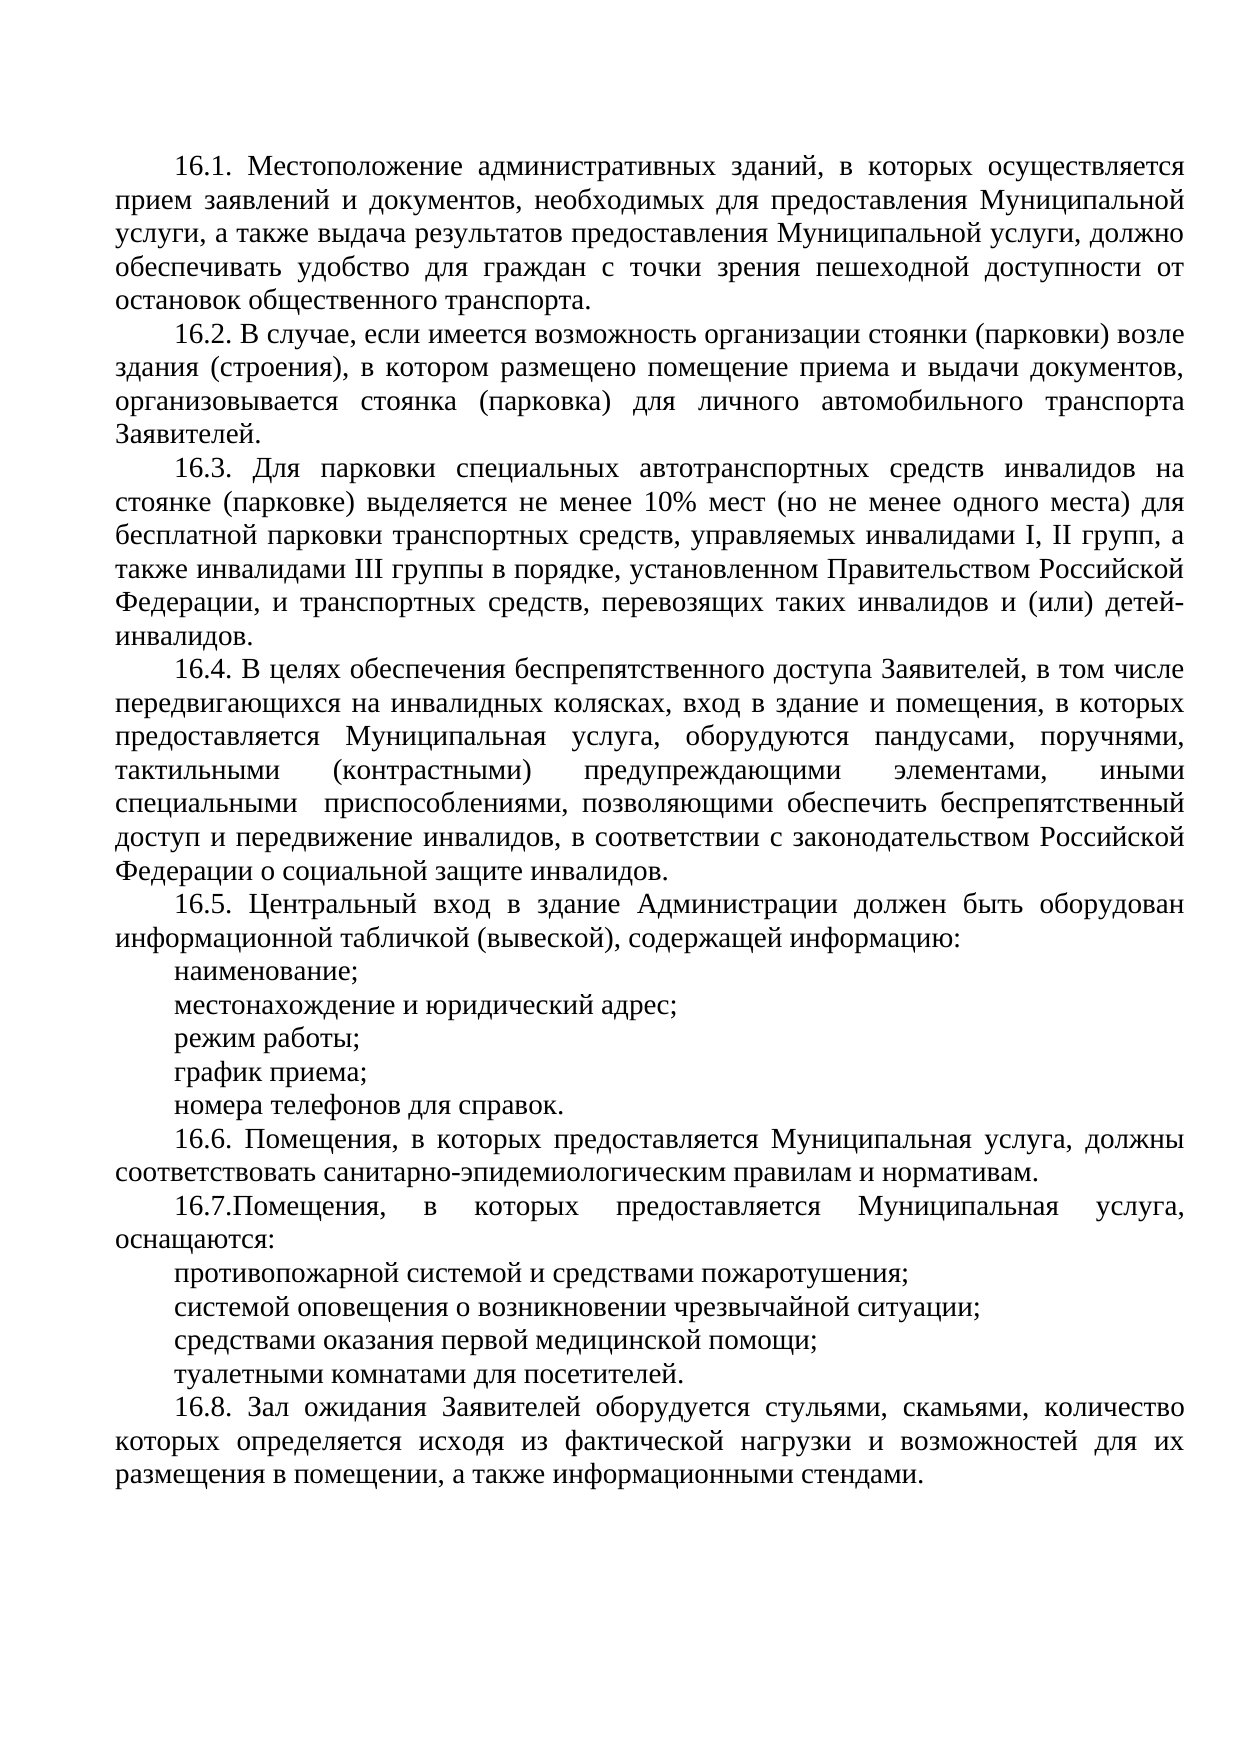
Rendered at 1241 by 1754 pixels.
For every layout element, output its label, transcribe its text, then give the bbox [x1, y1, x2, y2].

text режим работы; [115, 1020, 1186, 1054]
text 16.5. Центральный вход в здание Администрации должен быть оборудован информационной табличкой (вывеской), содержащей информацию: [115, 886, 1186, 953]
text 16.6. Помещения, в которых предоставляется Муниципальная услуга, должны соответствовать санитарно-эпидемиологическим правилам и нормативам. [115, 1121, 1186, 1188]
text средствами оказания первой медицинской помощи; [115, 1322, 1186, 1356]
text местонахождение и юридический адрес; [115, 987, 1186, 1020]
text номера телефонов для справок. [115, 1087, 1186, 1121]
text противопожарной системой и средствами пожаротушения; [115, 1255, 1186, 1289]
text 16.8. Зал ожидания Заявителей оборудуется стульями, скамьями, количество которых определяется исходя из фактической нагрузки и возможностей для их размещения в помещении, а также информационными стендами. [115, 1389, 1186, 1490]
text 16.7.Помещения, в которых предоставляется Муниципальная услуга, оснащаются: [115, 1188, 1186, 1255]
text 16.3. Для парковки специальных автотранспортных средств инвалидов на стоянке (парковке) выделяется не менее 10% мест (но не менее одного места) для бесплатной парковки транспортных средств, управляемых инвалидами I, II групп, а также инвалидами III группы в порядке, установленном Правительством Российской Федерации, и транспортных средств, перевозящих таких инвалидов и (или) детей-инвалидов. [115, 450, 1186, 651]
text 16.1. Местоположение административных зданий, в которых осуществляется прием заявлений и документов, необходимых для предоставления Муниципальной услуги, а также выдача результатов предоставления Муниципальной услуги, должно обеспечивать удобство для граждан с точки зрения пешеходной доступности от остановок общественного транспорта. [115, 148, 1186, 316]
text туалетными комнатами для посетителей. [115, 1356, 1186, 1389]
text наименование; [115, 953, 1186, 987]
text 16.2. В случае, если имеется возможность организации стоянки (парковки) возле здания (строения), в котором размещено помещение приема и выдачи документов, организовывается стоянка (парковка) для личного автомобильного транспорта Заявителей. [115, 316, 1186, 450]
text системой оповещения о возникновении чрезвычайной ситуации; [115, 1289, 1186, 1322]
text график приема; [115, 1054, 1186, 1087]
text 16.4. В целях обеспечения беспрепятственного доступа Заявителей, в том числе передвигающихся на инвалидных колясках, вход в здание и помещения, в которых предоставляется Муниципальная услуга, оборудуются пандусами, поручнями, тактильными (контрастными) предупреждающими элементами, иными специальными приспособлениями, позволяющими обеспечить беспрепятственный доступ и передвижение инвалидов, в соответствии с законодательством Российской Федерации о социальной защите инвалидов. [115, 651, 1186, 886]
